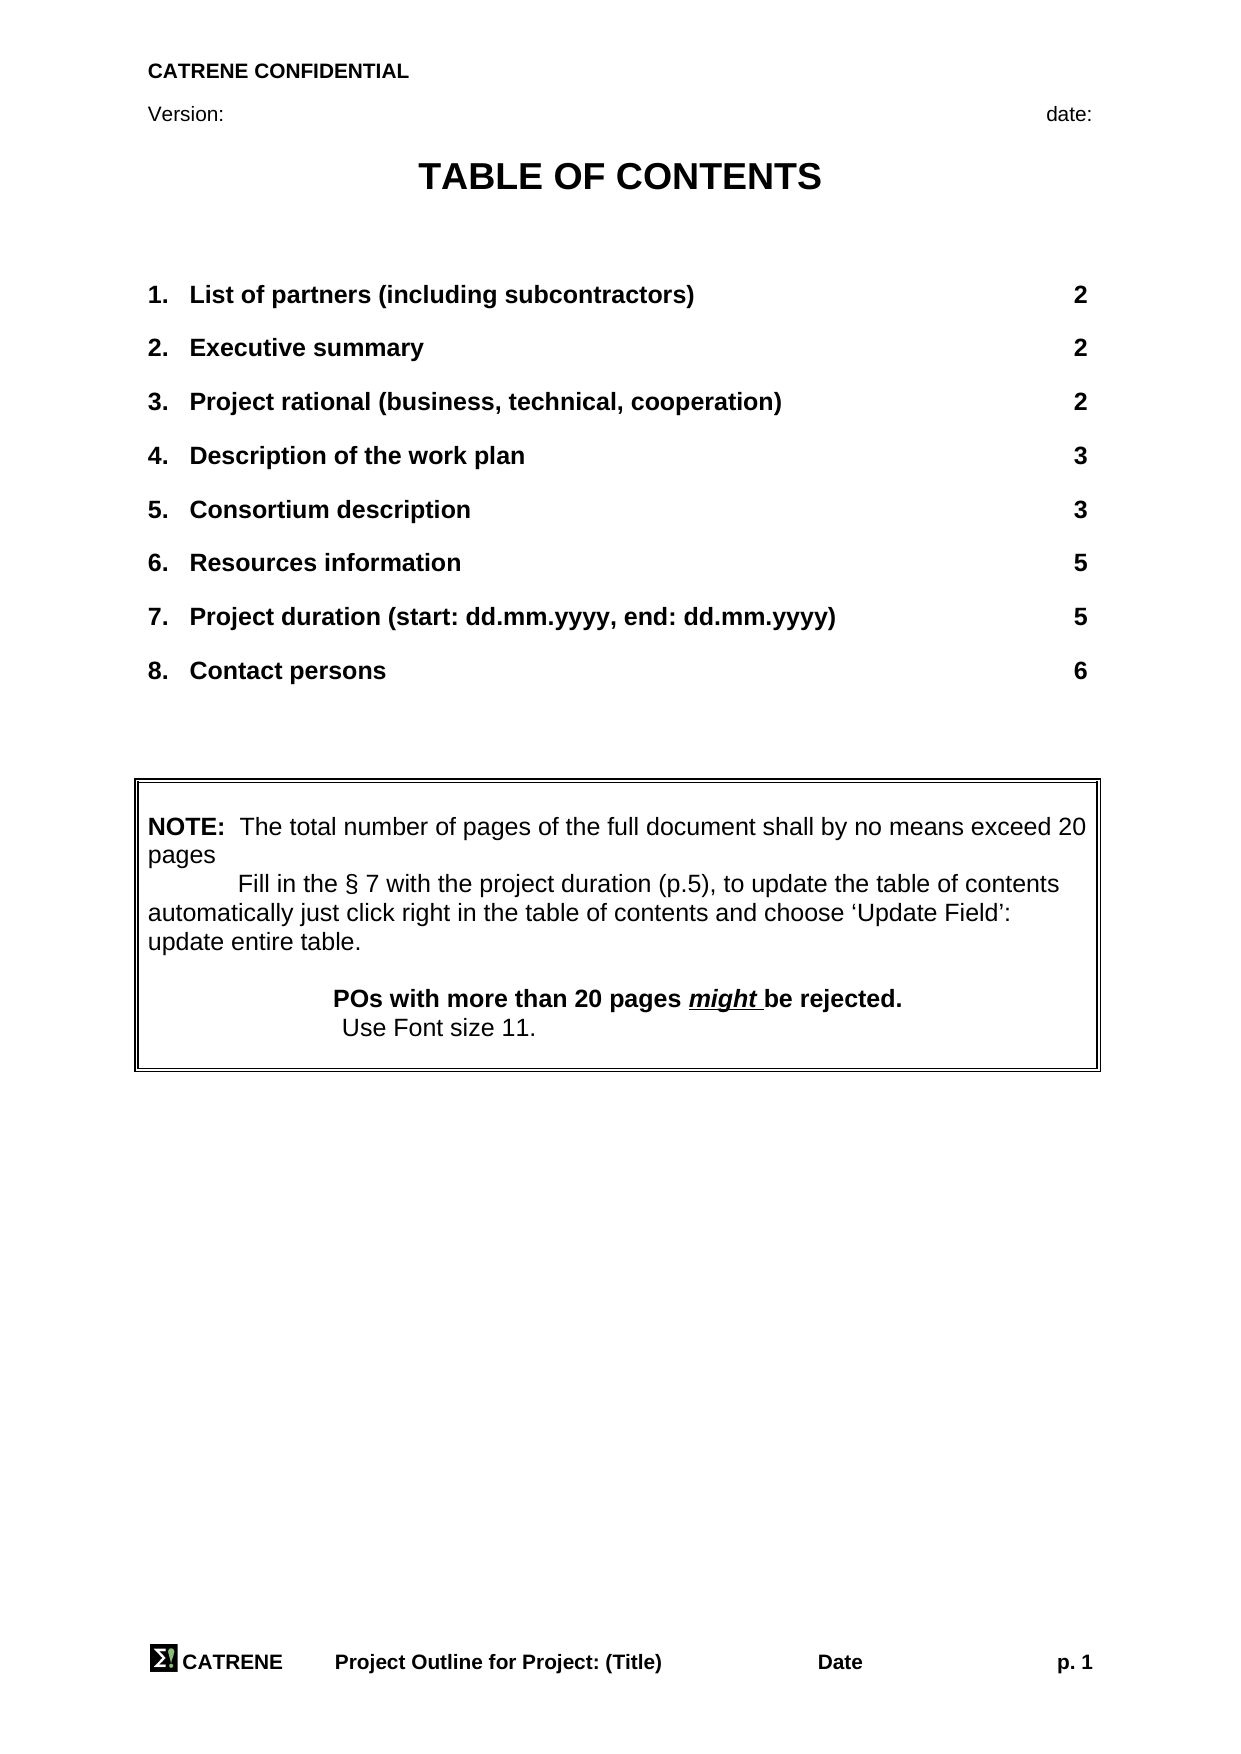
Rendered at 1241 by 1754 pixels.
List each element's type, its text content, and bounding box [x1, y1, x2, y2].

text 5. Consortium description 3 [148, 494, 1092, 523]
text 7. Project duration (start: dd.mm.yyyy, end: dd.mm.yyyy) 5 [148, 602, 1092, 631]
text 4. Description of the work plan 3 [148, 441, 1092, 469]
text 3. Project rational (business, technical, cooperation) 2 [148, 387, 1092, 416]
picture [150, 1644, 178, 1672]
text TABLE OF CONTENTS [148, 154, 1092, 198]
text 1. List of partners (including subcontractors) 2 [148, 279, 1092, 308]
text 2. Executive summary 2 [148, 333, 1092, 362]
text 6. Resources information 5 [148, 548, 1092, 577]
text 8. Contact persons 6 [148, 656, 1092, 684]
table_header NOTE: The total number of pages of the full document shall by no means exceed 20 pages Fill in the § 7 with the project duration (p.5), to update the table of contents automatically just click right in the table of contents and choose ‘Update Field’: update entire table. POs with more than 20 pages might be rejected. Use Font size 11. [139, 783, 1096, 1068]
